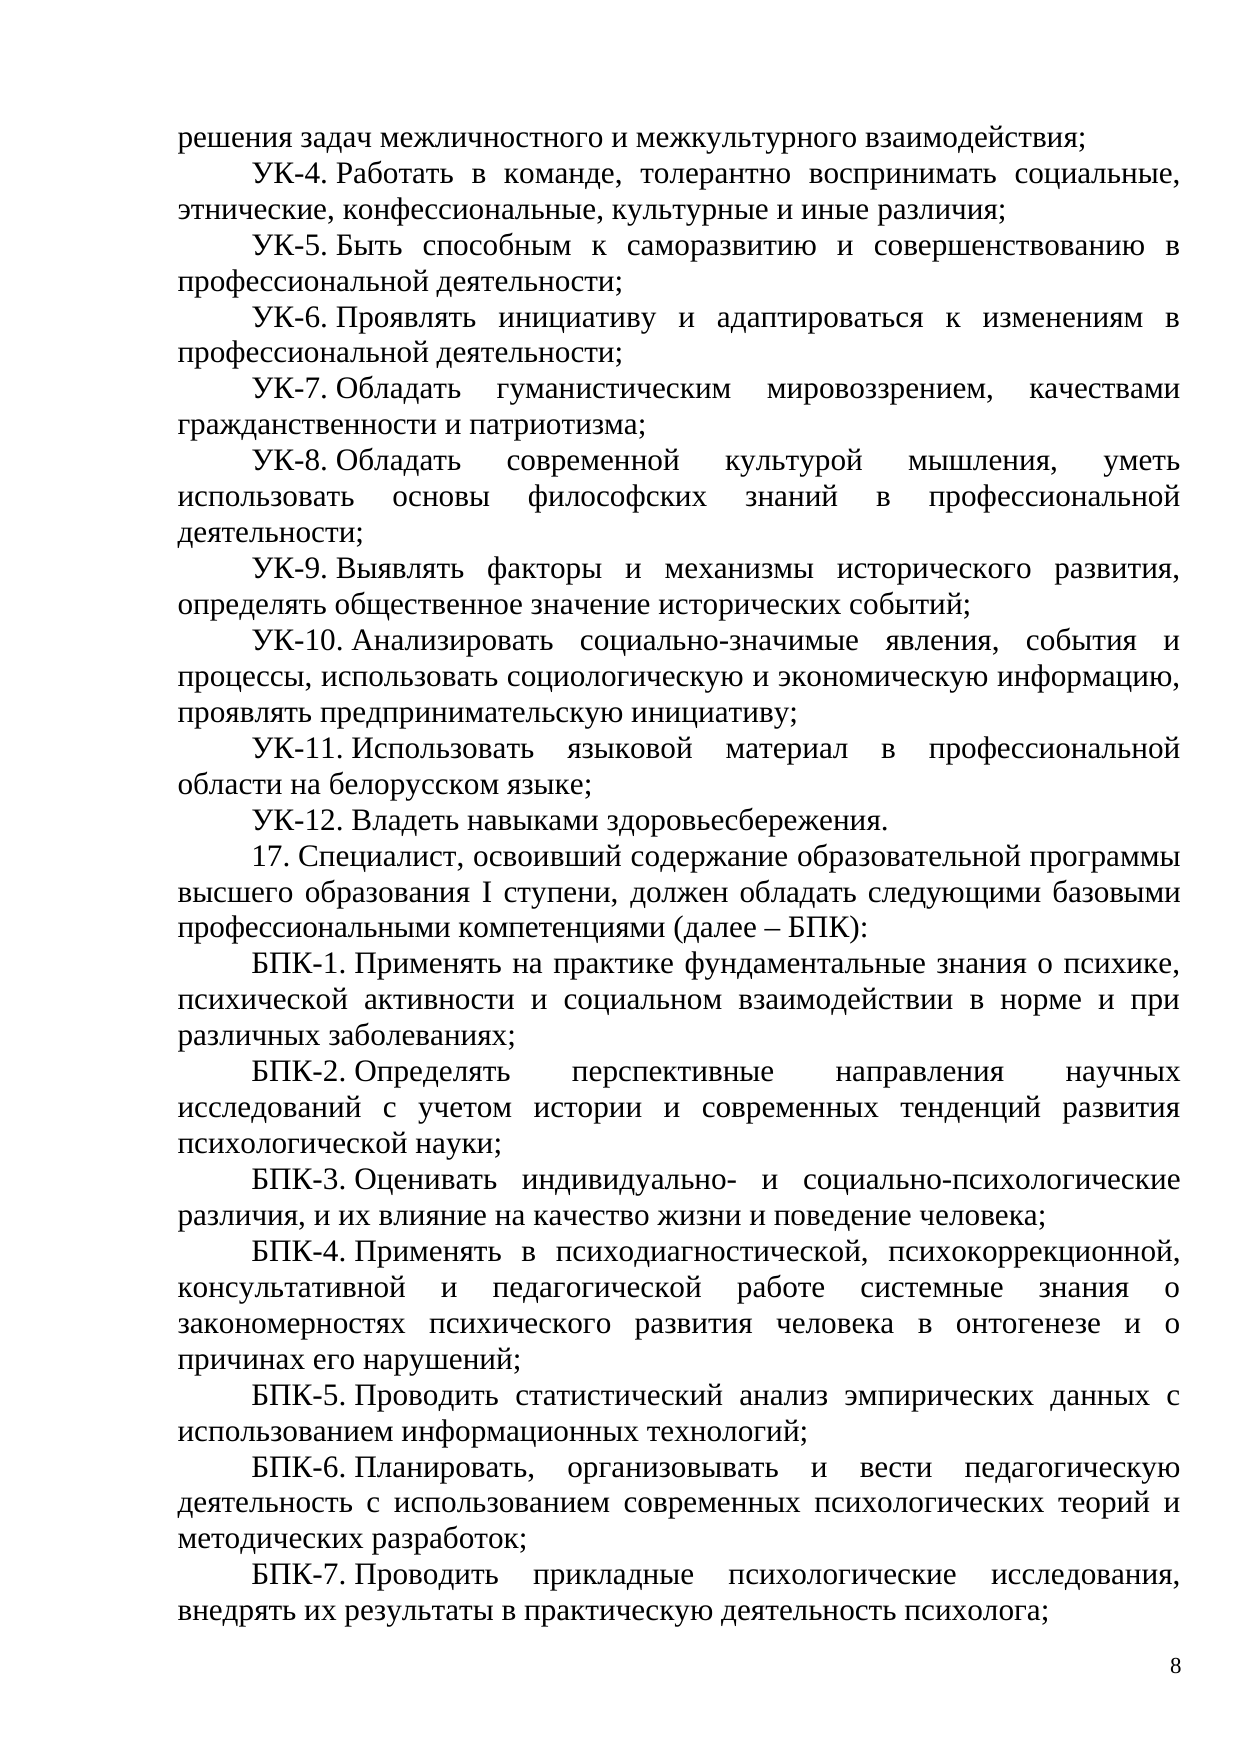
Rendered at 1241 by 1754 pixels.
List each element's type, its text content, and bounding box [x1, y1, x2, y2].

text УК-12. Владеть навыками здоровьесбережения. [177, 801, 1181, 837]
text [177, 118, 1181, 154]
text УК-10. Анализировать социально-значимые явления, события и процессы, использовать социологическую и экономическую информацию, проявлять предпринимательскую инициативу; [177, 621, 1181, 729]
text БПК-5. Проводить статистический анализ эмпирических данных с использованием информационных технологий; [177, 1376, 1181, 1448]
text БПК-2. Определять перспективные направления научных исследований с учетом истории и современных тенденций развития психологической науки; [177, 1052, 1181, 1160]
text УК-6. Проявлять инициативу и адаптироваться к изменениям в профессиональной деятельности; [177, 298, 1181, 370]
text 17. Специалист, освоивший содержание образовательной программы высшего образования I ступени, должен обладать следующими базовыми профессиональными компетенциями (далее – БПК): [177, 837, 1181, 945]
text УК-4. Работать в команде, толерантно воспринимать социальные, этнические, конфессиональные, культурные и иные различия; [177, 154, 1181, 226]
text УК-9. Выявлять факторы и механизмы исторического развития, определять общественное значение исторических событий; [177, 549, 1181, 621]
text УК-7. Обладать гуманистическим мировоззрением, качествами гражданственности и патриотизма; [177, 370, 1181, 442]
text УК-5. Быть способным к саморазвитию и совершенствованию в профессиональной деятельности; [177, 226, 1181, 298]
text БПК-6. Планировать, организовывать и вести педагогическую деятельность с использованием современных психологических теорий и методических разработок; [177, 1448, 1181, 1556]
text УК-11. Использовать языковой материал в профессиональной области на белорусском языке; [177, 729, 1181, 801]
text БПК-4. Применять в психодиагностической, психокоррекционной, консультативной и педагогической работе системные знания о закономерностях психического развития человека в онтогенезе и о причинах его нарушений; [177, 1232, 1181, 1376]
text УК-8. Обладать современной культурой мышления, уметь использовать основы философских знаний в профессиональной деятельности; [177, 442, 1181, 549]
text БПК-7. Проводить прикладные психологические исследования, внедрять их результаты в практическую деятельность психолога; [177, 1556, 1181, 1627]
text БПК-1. Применять на практике фундаментальные знания о психике, психической активности и социальном взаимодействии в норме и при различных заболеваниях; [177, 945, 1181, 1052]
text БПК-3. Оценивать индивидуально- и социально-психологические различия, и их влияние на качество жизни и поведение человека; [177, 1160, 1181, 1232]
